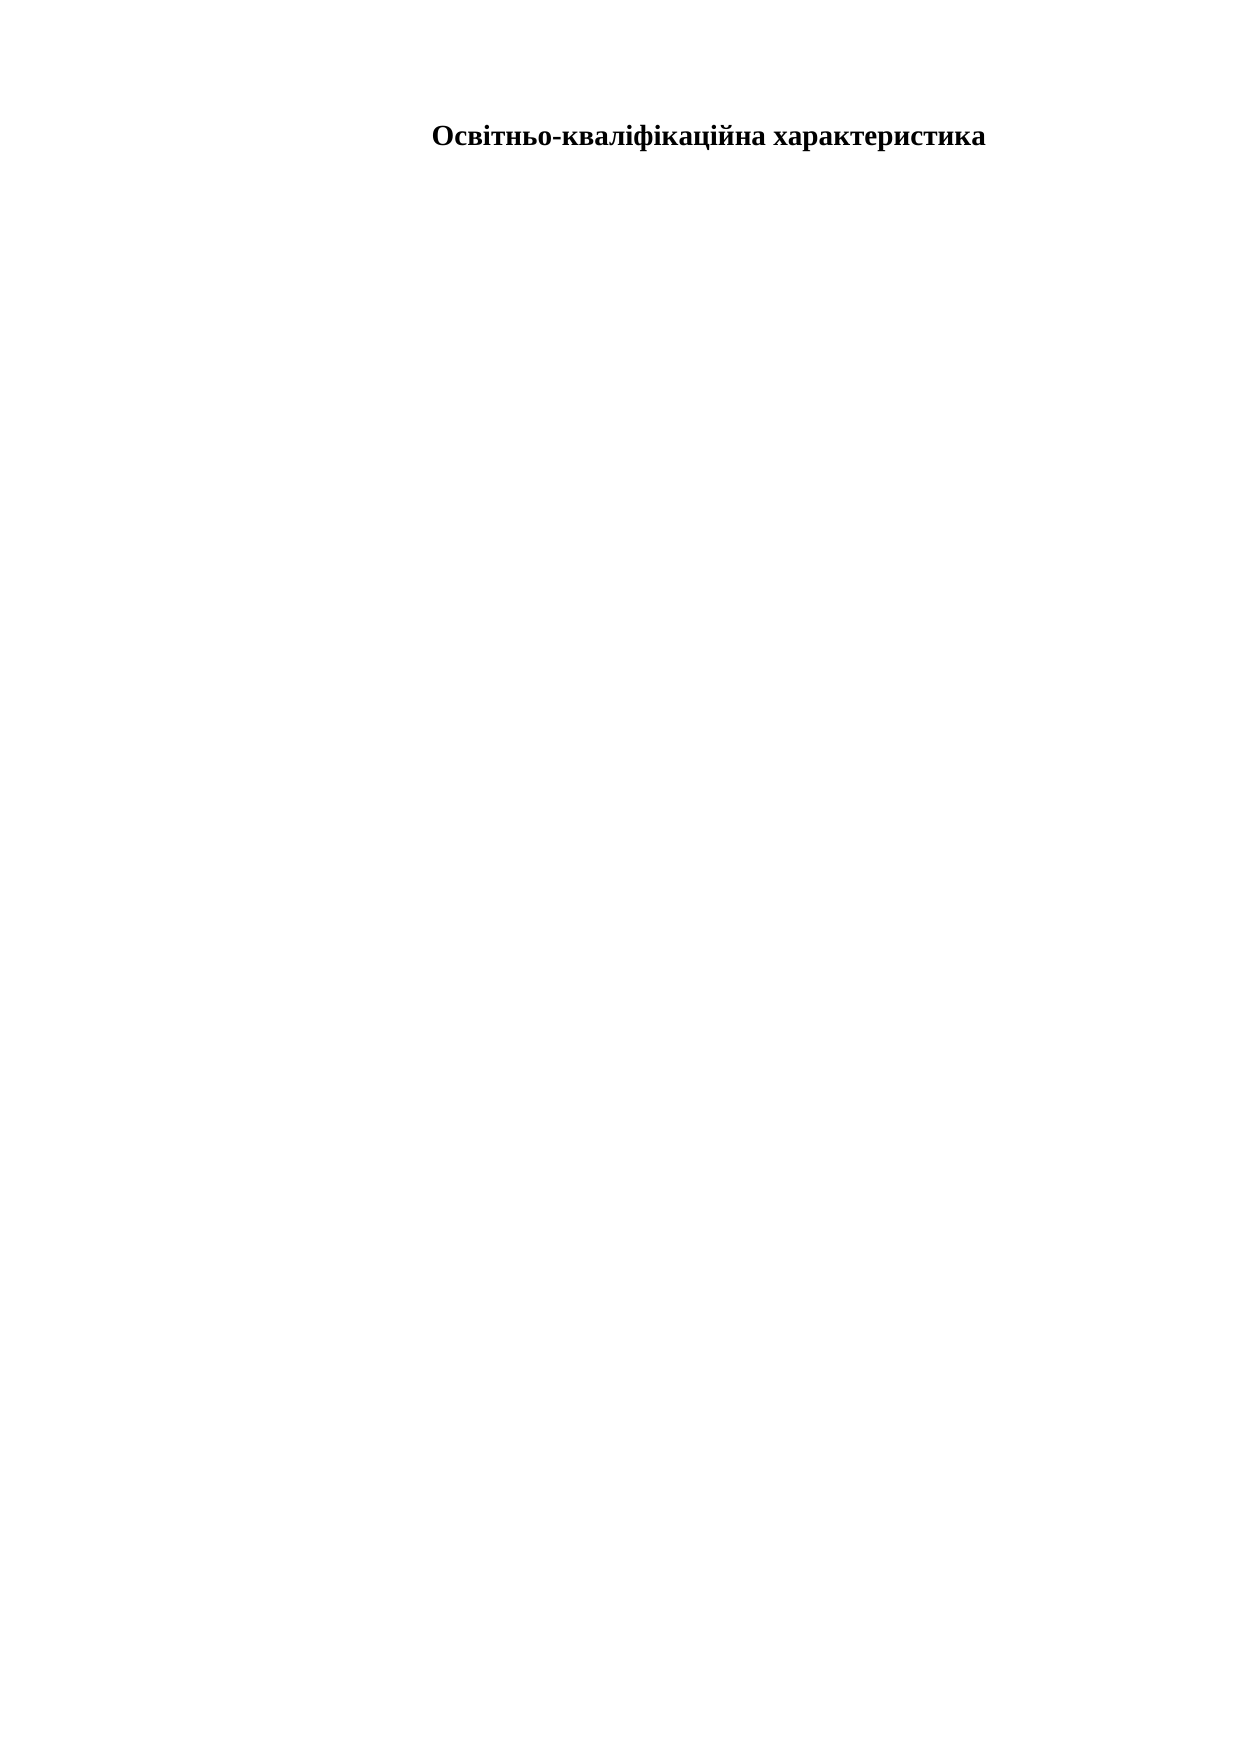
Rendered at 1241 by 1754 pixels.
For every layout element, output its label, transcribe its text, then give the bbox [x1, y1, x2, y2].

text Освітньо-кваліфікаційна характеристика [177, 118, 1181, 152]
